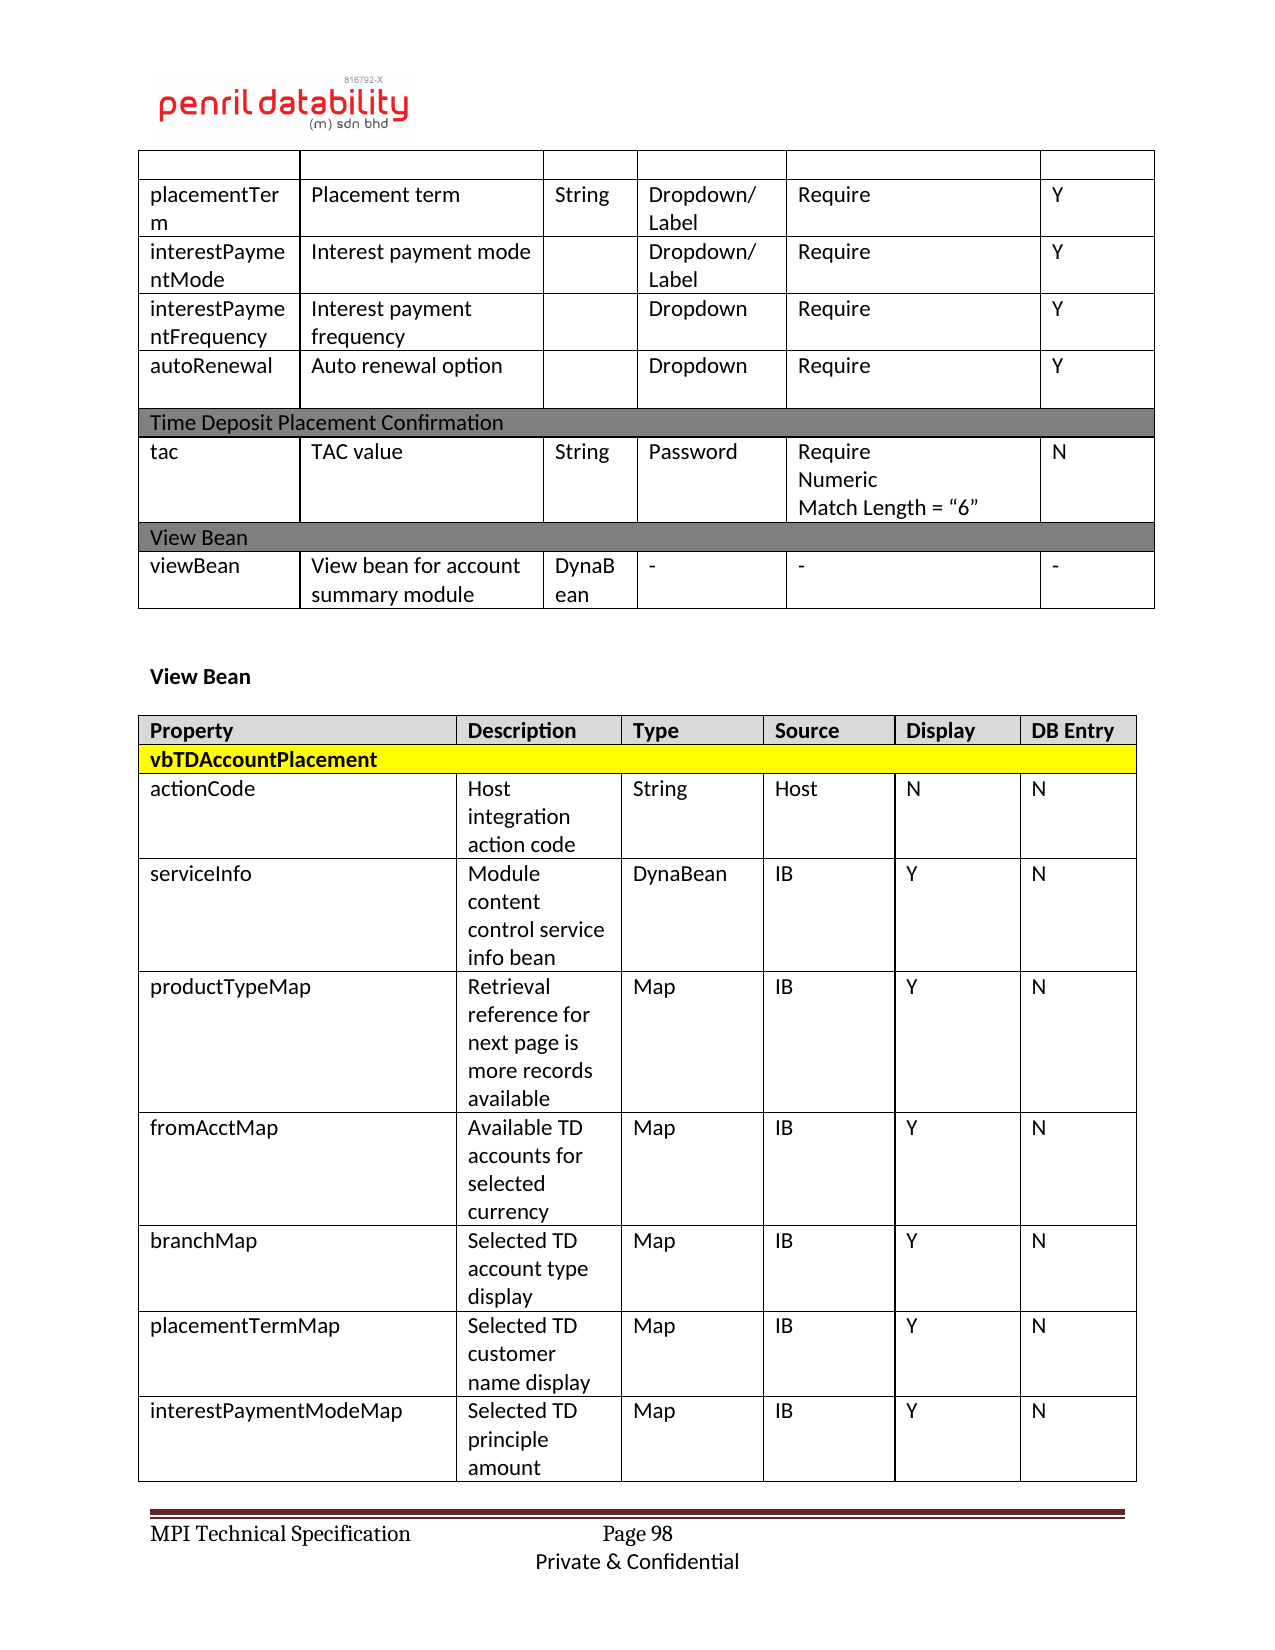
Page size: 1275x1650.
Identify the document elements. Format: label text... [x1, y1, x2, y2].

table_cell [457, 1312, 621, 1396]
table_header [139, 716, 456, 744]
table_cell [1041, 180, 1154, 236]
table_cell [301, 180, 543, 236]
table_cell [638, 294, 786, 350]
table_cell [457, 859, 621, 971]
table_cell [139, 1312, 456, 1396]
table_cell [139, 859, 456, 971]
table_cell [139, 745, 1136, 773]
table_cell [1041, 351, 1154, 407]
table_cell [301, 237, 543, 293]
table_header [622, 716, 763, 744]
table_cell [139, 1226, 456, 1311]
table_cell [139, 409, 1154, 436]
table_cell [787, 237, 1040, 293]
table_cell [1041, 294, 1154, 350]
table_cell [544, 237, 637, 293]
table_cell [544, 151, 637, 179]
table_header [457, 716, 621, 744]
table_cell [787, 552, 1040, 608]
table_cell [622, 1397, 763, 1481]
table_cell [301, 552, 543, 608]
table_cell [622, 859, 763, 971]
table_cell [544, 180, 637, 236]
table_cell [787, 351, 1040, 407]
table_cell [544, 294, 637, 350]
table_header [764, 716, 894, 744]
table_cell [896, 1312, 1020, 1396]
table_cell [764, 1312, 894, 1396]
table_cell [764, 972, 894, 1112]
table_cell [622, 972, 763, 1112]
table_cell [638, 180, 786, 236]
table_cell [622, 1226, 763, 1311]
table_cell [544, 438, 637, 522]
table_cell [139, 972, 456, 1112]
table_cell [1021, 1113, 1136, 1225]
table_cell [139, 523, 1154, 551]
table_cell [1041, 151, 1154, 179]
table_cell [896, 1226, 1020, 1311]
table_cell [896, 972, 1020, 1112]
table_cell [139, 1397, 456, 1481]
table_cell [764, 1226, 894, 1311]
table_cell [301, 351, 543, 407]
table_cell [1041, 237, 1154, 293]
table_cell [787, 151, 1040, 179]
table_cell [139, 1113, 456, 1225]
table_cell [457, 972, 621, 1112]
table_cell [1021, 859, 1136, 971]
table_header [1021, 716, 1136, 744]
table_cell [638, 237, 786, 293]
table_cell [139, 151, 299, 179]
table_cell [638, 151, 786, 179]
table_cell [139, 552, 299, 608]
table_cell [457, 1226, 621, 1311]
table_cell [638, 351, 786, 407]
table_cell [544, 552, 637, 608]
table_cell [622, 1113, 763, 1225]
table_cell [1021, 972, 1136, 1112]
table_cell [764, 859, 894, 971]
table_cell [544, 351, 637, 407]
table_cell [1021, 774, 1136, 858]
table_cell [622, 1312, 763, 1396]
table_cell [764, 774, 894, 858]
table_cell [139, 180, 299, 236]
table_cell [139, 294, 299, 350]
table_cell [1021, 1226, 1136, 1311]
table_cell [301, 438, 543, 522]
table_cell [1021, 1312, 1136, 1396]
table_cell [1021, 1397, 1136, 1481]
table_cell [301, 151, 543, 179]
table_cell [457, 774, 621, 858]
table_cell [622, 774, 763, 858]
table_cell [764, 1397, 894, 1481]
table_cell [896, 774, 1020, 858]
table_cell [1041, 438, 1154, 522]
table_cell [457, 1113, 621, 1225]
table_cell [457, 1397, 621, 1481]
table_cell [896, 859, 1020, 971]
text View Bean [150, 662, 1125, 690]
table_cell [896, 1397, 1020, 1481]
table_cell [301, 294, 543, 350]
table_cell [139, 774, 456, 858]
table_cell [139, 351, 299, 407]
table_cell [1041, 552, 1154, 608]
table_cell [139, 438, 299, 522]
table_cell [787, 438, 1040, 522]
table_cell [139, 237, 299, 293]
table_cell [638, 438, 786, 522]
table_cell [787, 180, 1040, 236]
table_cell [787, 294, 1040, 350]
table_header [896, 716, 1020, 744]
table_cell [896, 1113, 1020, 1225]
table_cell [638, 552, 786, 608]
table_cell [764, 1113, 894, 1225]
picture [150, 75, 416, 141]
